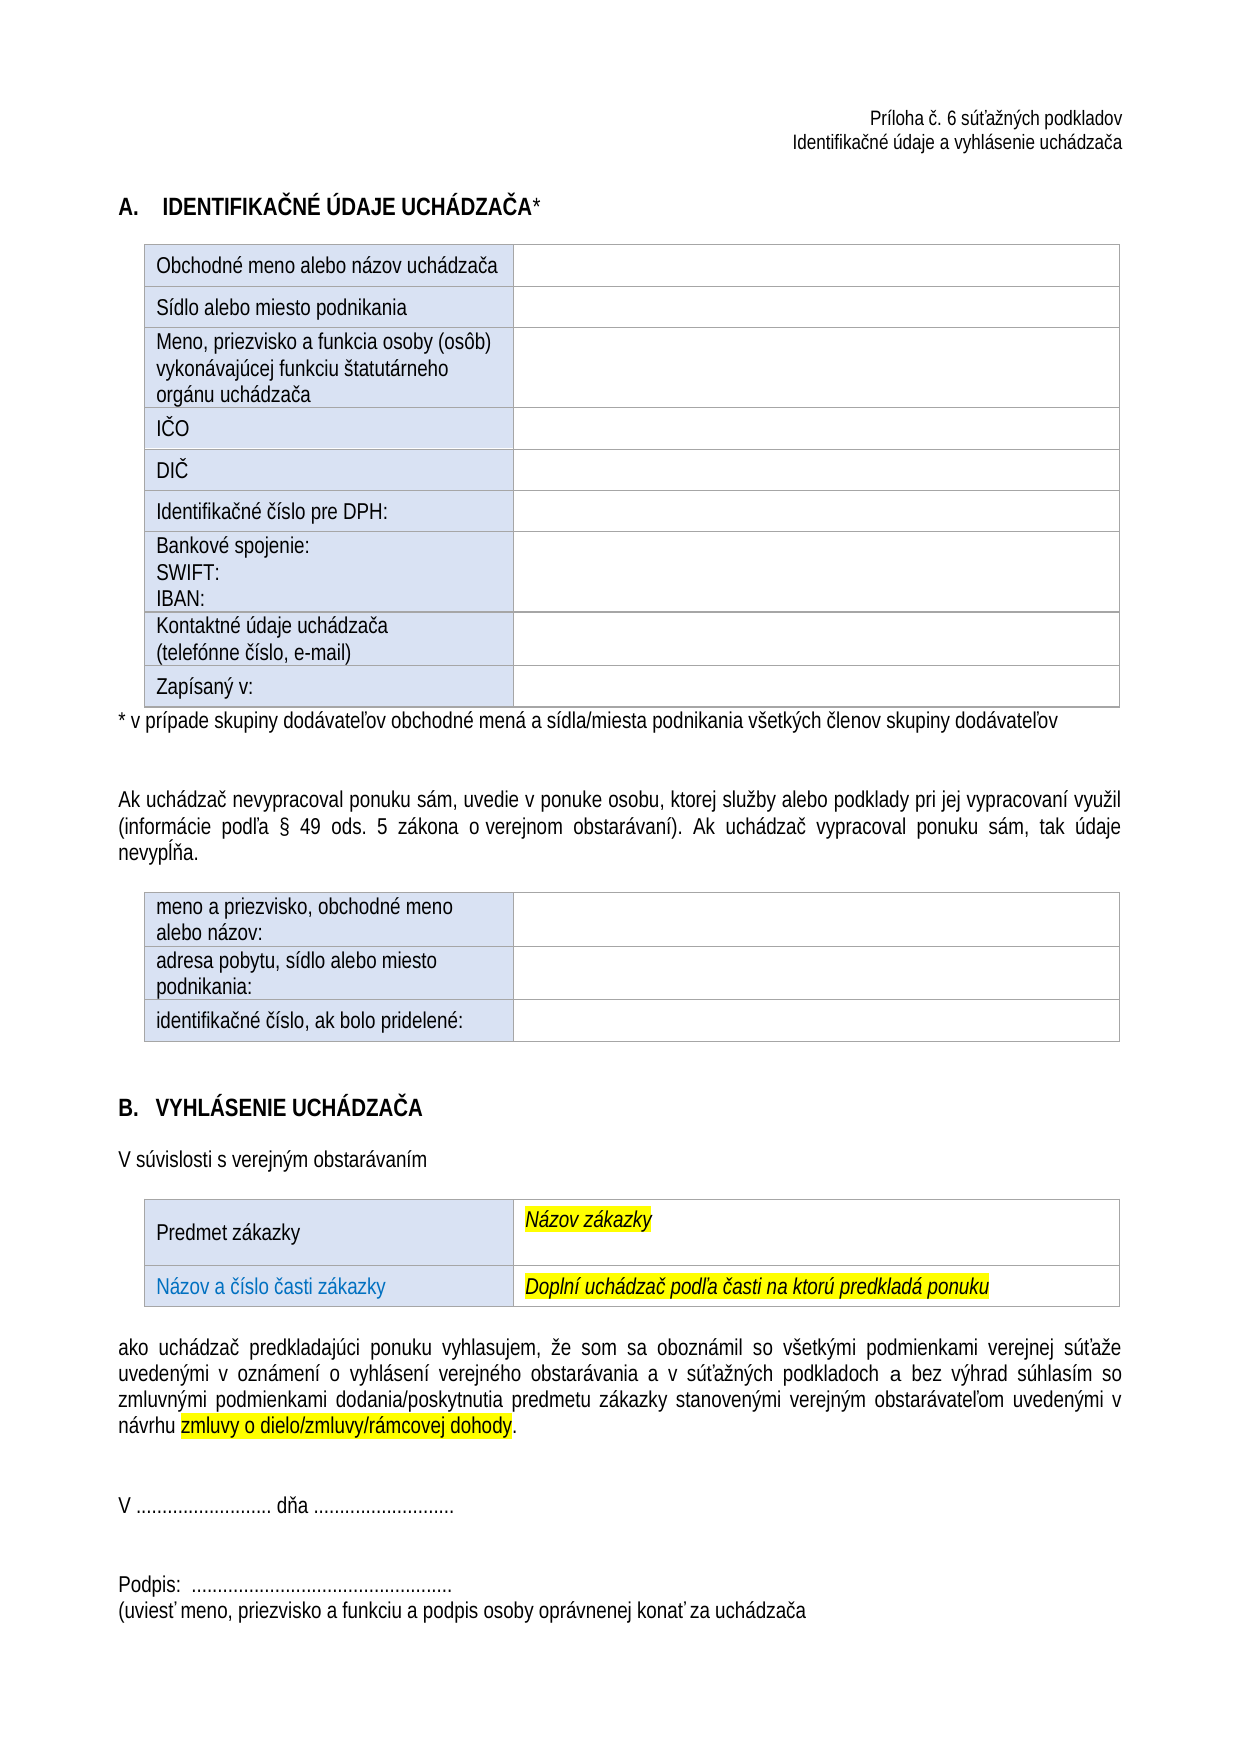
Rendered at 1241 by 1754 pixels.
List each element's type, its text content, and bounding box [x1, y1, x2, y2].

table_cell [514, 328, 1119, 407]
subtitle IDENTIFIKAČNÉ ÚDAJE UCHÁDZAČA* [118, 192, 1122, 220]
table_cell [514, 1000, 1119, 1041]
table_cell DIČ [145, 450, 513, 490]
table_cell Názov a číslo časti zákazky [145, 1266, 513, 1306]
table_cell Sídlo alebo miesto podnikania [145, 287, 513, 327]
table_cell Meno, priezvisko a funkcia osoby (osôb) vykonávajúcej funkciu štatutárneho orgánu uchádzača [145, 328, 513, 407]
table_header Názov zákazky [514, 1200, 1119, 1265]
text ako uchádzač predkladajúci ponuku vyhlasujem, že som sa oboznámil so všetkými podmienkami verejnej súťaže uvedenými v oznámení o vyhlásení verejného obstarávania a v súťažných podkladoch a bez výhrad súhlasím so zmluvnými podmienkami dodania/poskytnutia predmetu zákazky stanovenými verejným obstarávateľom uvedenými v návrhu zmluvy o dielo/zmluvy/rámcovej dohody. [118, 1333, 1122, 1439]
table_cell [514, 287, 1119, 327]
text Ak uchádzač nevypracoval ponuku sám, uvedie v ponuke osobu, ktorej služby alebo podklady pri jej vypracovaní využil (informácie podľa § 49 ods. 5 zákona o verejnom obstarávaní). Ak uchádzač vypracoval ponuku sám, tak údaje nevypĺňa. [118, 786, 1122, 866]
table_cell identifikačné číslo, ak bolo pridelené: [145, 1000, 513, 1041]
table_cell Doplní uchádzač podľa časti na ktorú predkladá ponuku [514, 1266, 1119, 1306]
table_cell [514, 532, 1119, 611]
table_cell IČO [145, 408, 513, 448]
text Podpis: .................................................. [118, 1571, 1122, 1597]
table_cell Identifikačné číslo pre DPH: [145, 491, 513, 531]
text V .......................... dňa ........................... [118, 1492, 1122, 1518]
table_cell [514, 613, 1119, 665]
table_header Predmet zákazky [145, 1200, 513, 1265]
table_cell [514, 408, 1119, 448]
table_cell Kontaktné údaje uchádzača (telefónne číslo, e-mail) [145, 613, 513, 665]
text (uviesť meno, priezvisko a funkciu a podpis osoby oprávnenej konať za uchádzača [118, 1597, 1122, 1623]
text * v prípade skupiny dodávateľov obchodné mená a sídla/miesta podnikania všetkých členov skupiny dodávateľov [118, 707, 1122, 734]
table_cell [514, 947, 1119, 999]
table_header Obchodné meno alebo názov uchádzača [145, 245, 513, 286]
text Príloha č. 6 súťažných podkladov [118, 106, 1122, 130]
table_header meno a priezvisko, obchodné meno alebo názov: [145, 893, 513, 946]
table_cell [514, 666, 1119, 706]
table_cell Bankové spojenie: SWIFT: IBAN: [145, 532, 513, 611]
table_cell [514, 450, 1119, 490]
table_header [514, 245, 1119, 286]
text V súvislosti s verejným obstarávaním [118, 1146, 1122, 1172]
table_cell [514, 491, 1119, 531]
table_cell Zapísaný v: [145, 666, 513, 706]
table_cell adresa pobytu, sídlo alebo miesto podnikania: [145, 947, 513, 999]
table_header [514, 893, 1119, 946]
subtitle B. VYHLÁSENIE UCHÁDZAČA [118, 1093, 1122, 1122]
text Identifikačné údaje a vyhlásenie uchádzača [118, 130, 1122, 154]
